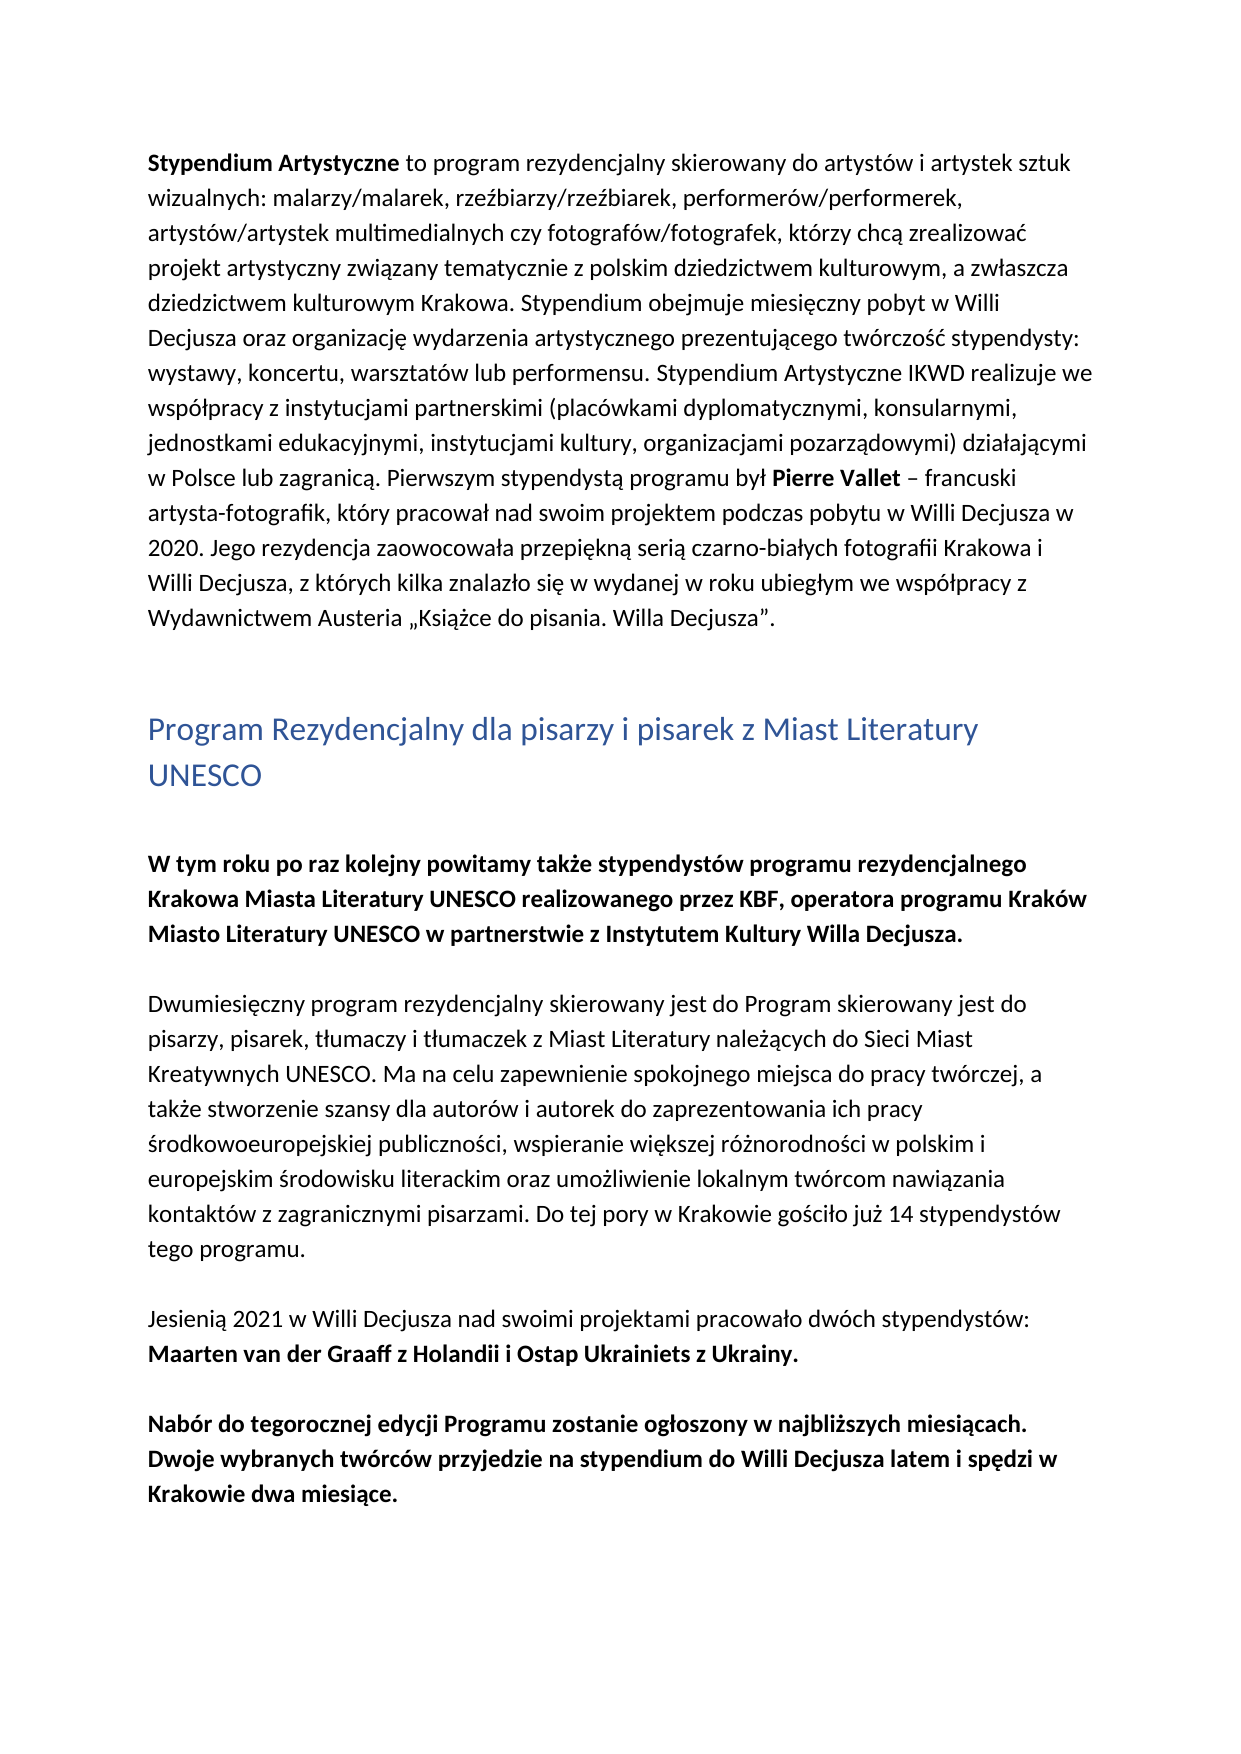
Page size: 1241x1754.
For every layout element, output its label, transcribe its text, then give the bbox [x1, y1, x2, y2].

text Jesienią 2021 w Willi Decjusza nad swoimi projektami pracowało dwóch stypendystów: Maarten van der Graaff z Holandii i Ostap Ukrainiets z Ukrainy. [148, 1303, 1093, 1368]
text W tym roku po raz kolejny powitamy także stypendystów programu rezydencjalnego Krakowa Miasta Literatury UNESCO realizowanego przez KBF, operatora programu Kraków Miasto Literatury UNESCO w partnerstwie z Instytutem Kultury Willa Decjusza. [148, 848, 1093, 948]
text Stypendium Artystyczne to program rezydencjalny skierowany do artystów i artystek sztuk wizualnych: malarzy/malarek, rzeźbiarzy/rzeźbiarek, performerów/performerek, artystów/artystek multimedialnych czy fotografów/fotografek, którzy chcą zrealizować projekt artystyczny związany tematycznie z polskim dziedzictwem kulturowym, a zwłaszcza dziedzictwem kulturowym Krakowa. Stypendium obejmuje miesięczny pobyt w Willi Decjusza oraz organizację wydarzenia artystycznego prezentującego twórczość stypendysty: wystawy, koncertu, warsztatów lub performensu. Stypendium Artystyczne IKWD realizuje we współpracy z instytucjami partnerskimi (placówkami dyplomatycznymi, konsularnymi, jednostkami edukacyjnymi, instytucjami kultury, organizacjami pozarządowymi) działającymi w Polsce lub zagranicą. Pierwszym stypendystą programu był Pierre Vallet – francuski artysta-fotografik, który pracował nad swoim projektem podczas pobytu w Willi Decjusza w 2020. Jego rezydencja zaowocowała przepiękną serią czarno-białych fotografii Krakowa i Willi Decjusza, z których kilka znalazło się w wydanej w roku ubiegłym we współpracy z Wydawnictwem Austeria „Książce do pisania. Willa Decjusza”. [148, 148, 1093, 633]
text Program Rezydencjalny dla pisarzy i pisarek z Miast Literatury UNESCO [148, 708, 1093, 795]
text Dwumiesięczny program rezydencjalny skierowany jest do Program skierowany jest do pisarzy, pisarek, tłumaczy i tłumaczek z Miast Literatury należących do Sieci Miast Kreatywnych UNESCO. Ma na celu zapewnienie spokojnego miejsca do pracy twórczej, a także stworzenie szansy dla autorów i autorek do zaprezentowania ich pracy środkowoeuropejskiej publiczności, wspieranie większej różnorodności w polskim i europejskim środowisku literackim oraz umożliwienie lokalnym twórcom nawiązania kontaktów z zagranicznymi pisarzami. Do tej pory w Krakowie gościło już 14 stypendystów tego programu. [148, 988, 1093, 1263]
text Nabór do tegorocznej edycji Programu zostanie ogłoszony w najbliższych miesiącach. Dwoje wybranych twórców przyjedzie na stypendium do Willi Decjusza latem i spędzi w Krakowie dwa miesiące. [148, 1408, 1093, 1508]
